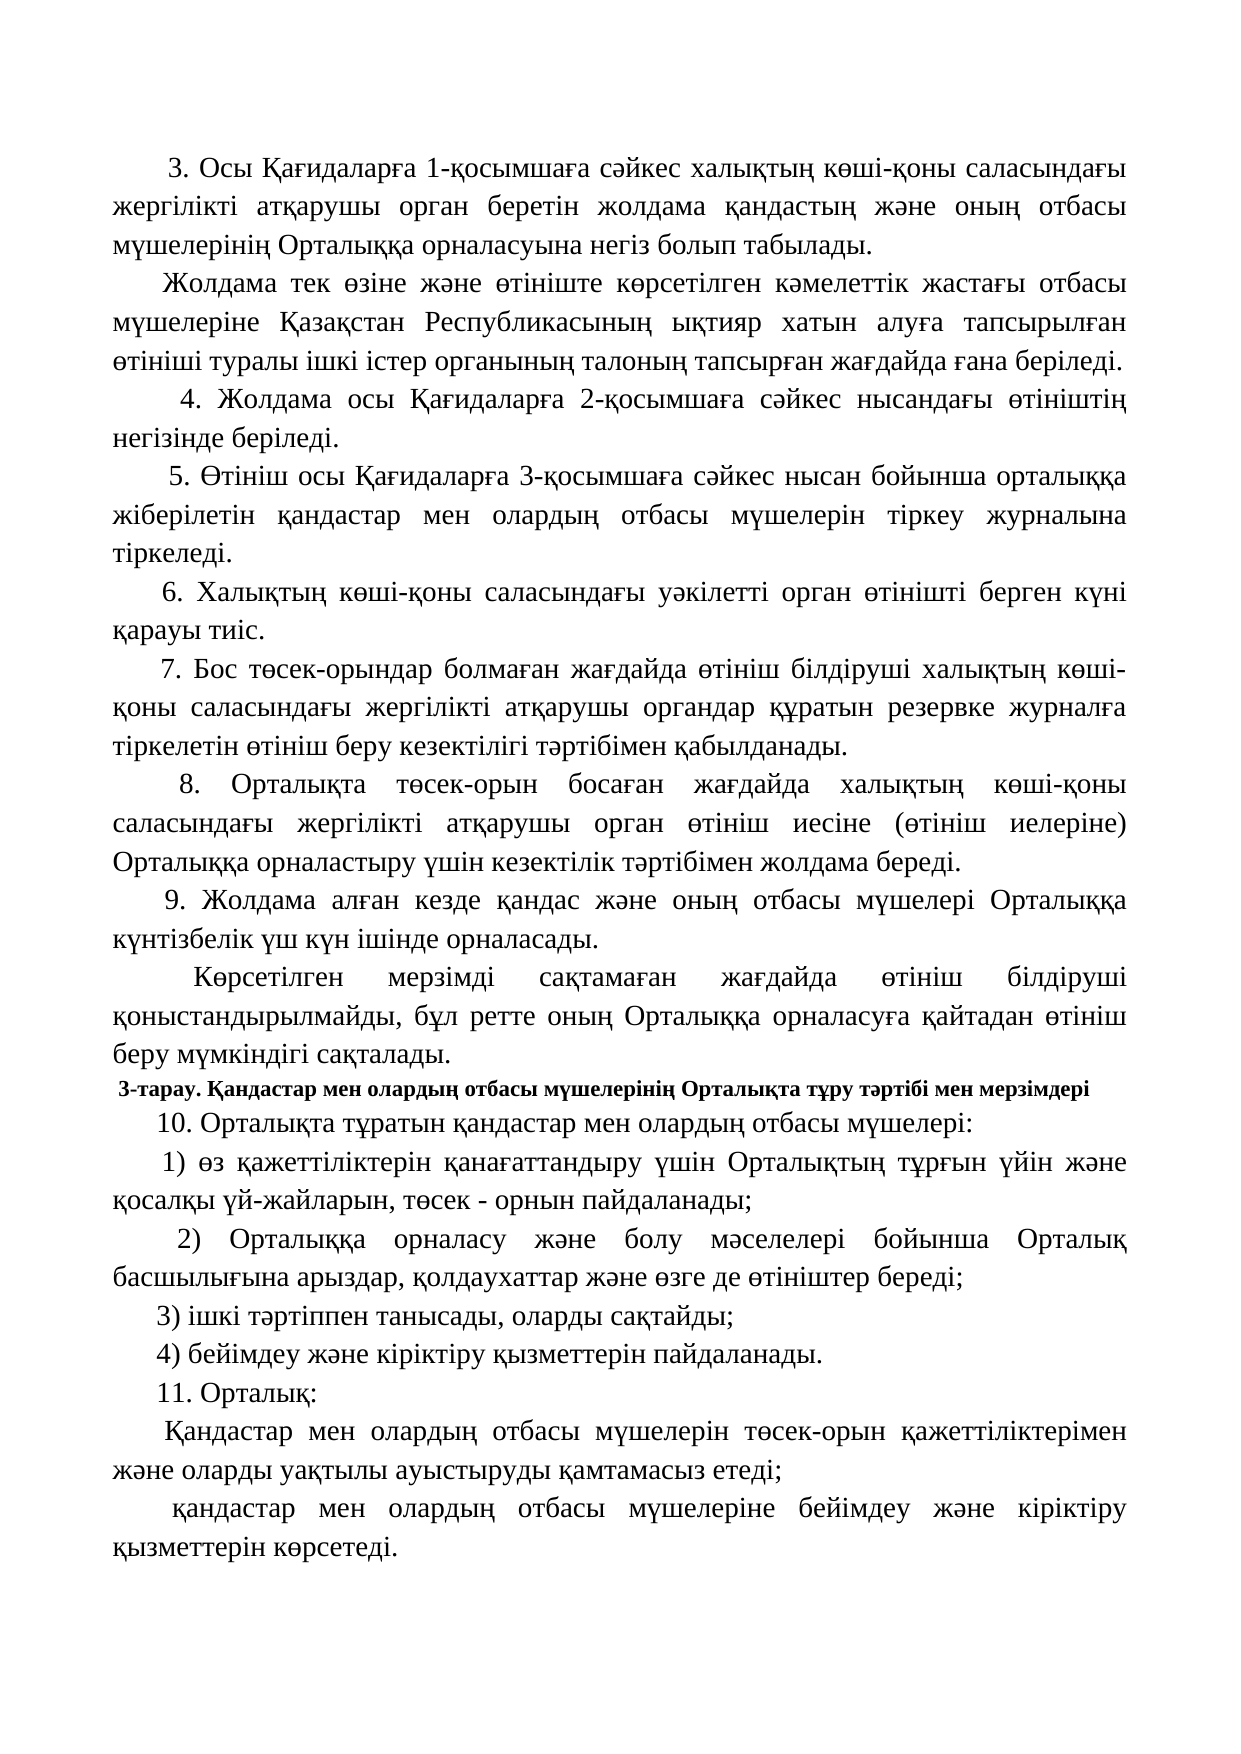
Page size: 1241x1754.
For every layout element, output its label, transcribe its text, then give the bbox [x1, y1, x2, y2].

text 3) ішкі тәртіппен танысады, оларды сақтайды; [112, 1298, 1128, 1331]
text 4) бейімдеу және кіріктіру қызметтерін пайдаланады. [112, 1336, 1128, 1370]
text 2) Орталыққа орналасу және болу мәселелері бойынша Орталық басшылығына арыздар, қолдаухаттар және өзге де өтініштер береді; [112, 1221, 1128, 1293]
text 5. Өтініш осы Қағидаларға 3-қосымшаға сәйкес нысан бойынша орталыққа жіберілетін қандастар мен олардың отбасы мүшелерін тіркеу журналына тіркеледі. [112, 458, 1128, 569]
text Жолдама тек өзіне және өтініште көрсетілген кәмелеттік жастағы отбасы мүшелеріне Қазақстан Республикасының ықтияр хатын алуға тапсырылған өтініші туралы ішкі істер органының талоның тапсырған жағдайда ғана беріледі. [112, 266, 1128, 376]
text 11. Орталық: [112, 1375, 1128, 1408]
text 9. Жолдама алған кезде қандас және оның отбасы мүшелері Орталыққа күнтізбелік үш күн ішінде орналасады. [112, 882, 1128, 954]
text 1) өз қажеттіліктерін қанағаттандыру үшін Орталықтың тұрғын үйін және қосалқы үй-жайларын, төсек - орнын пайдаланады; [112, 1144, 1128, 1216]
text 8. Орталықта төсек-орын босаған жағдайда халықтың көші-қоны саласындағы жергілікті атқарушы орган өтініш иесіне (өтініш иелеріне) Орталыққа орналастыру үшін кезектілік тәртібімен жолдама береді. [112, 767, 1128, 877]
text 3-тарау. Қандастар мен олардың отбасы мүшелерінің Орталықта тұру тәртібі мен мерзімдері [112, 1075, 1128, 1101]
text 7. Бос төсек-орындар болмаған жағдайда өтініш білдіруші халықтың көші-қоны саласындағы жергілікті атқарушы органдар құратын резервке журналға тіркелетін өтініш беру кезектілігі тәртібімен қабылданады. [112, 651, 1128, 762]
text 4. Жолдама осы Қағидаларға 2-қосымшаға сәйкес нысандағы өтініштің негізінде беріледі. [112, 381, 1128, 453]
text 6. Халықтың көші-қоны саласындағы уәкілетті орган өтінішті берген күні қарауы тиіс. [112, 574, 1128, 646]
text қандастар мен олардың отбасы мүшелеріне бейімдеу және кіріктіру қызметтерін көрсетеді. [112, 1491, 1128, 1563]
text 10. Орталықта тұратын қандастар мен олардың отбасы мүшелері: [112, 1105, 1128, 1139]
text Қандастар мен олардың отбасы мүшелерін төсек-орын қажеттіліктерімен және оларды уақтылы ауыстыруды қамтамасыз етеді; [112, 1413, 1128, 1486]
text Көрсетілген мерзімді сақтамаған жағдайда өтініш білдіруші қоныстандырылмайды, бұл ретте оның Орталыққа орналасуға қайтадан өтініш беру мүмкіндігі сақталады. [112, 959, 1128, 1070]
text 3. Осы Қағидаларға 1-қосымшаға сәйкес халықтың көші-қоны саласындағы жергілікті атқарушы орган беретін жолдама қандастың және оның отбасы мүшелерінің Орталыққа орналасуына негіз болып табылады. [112, 150, 1128, 261]
